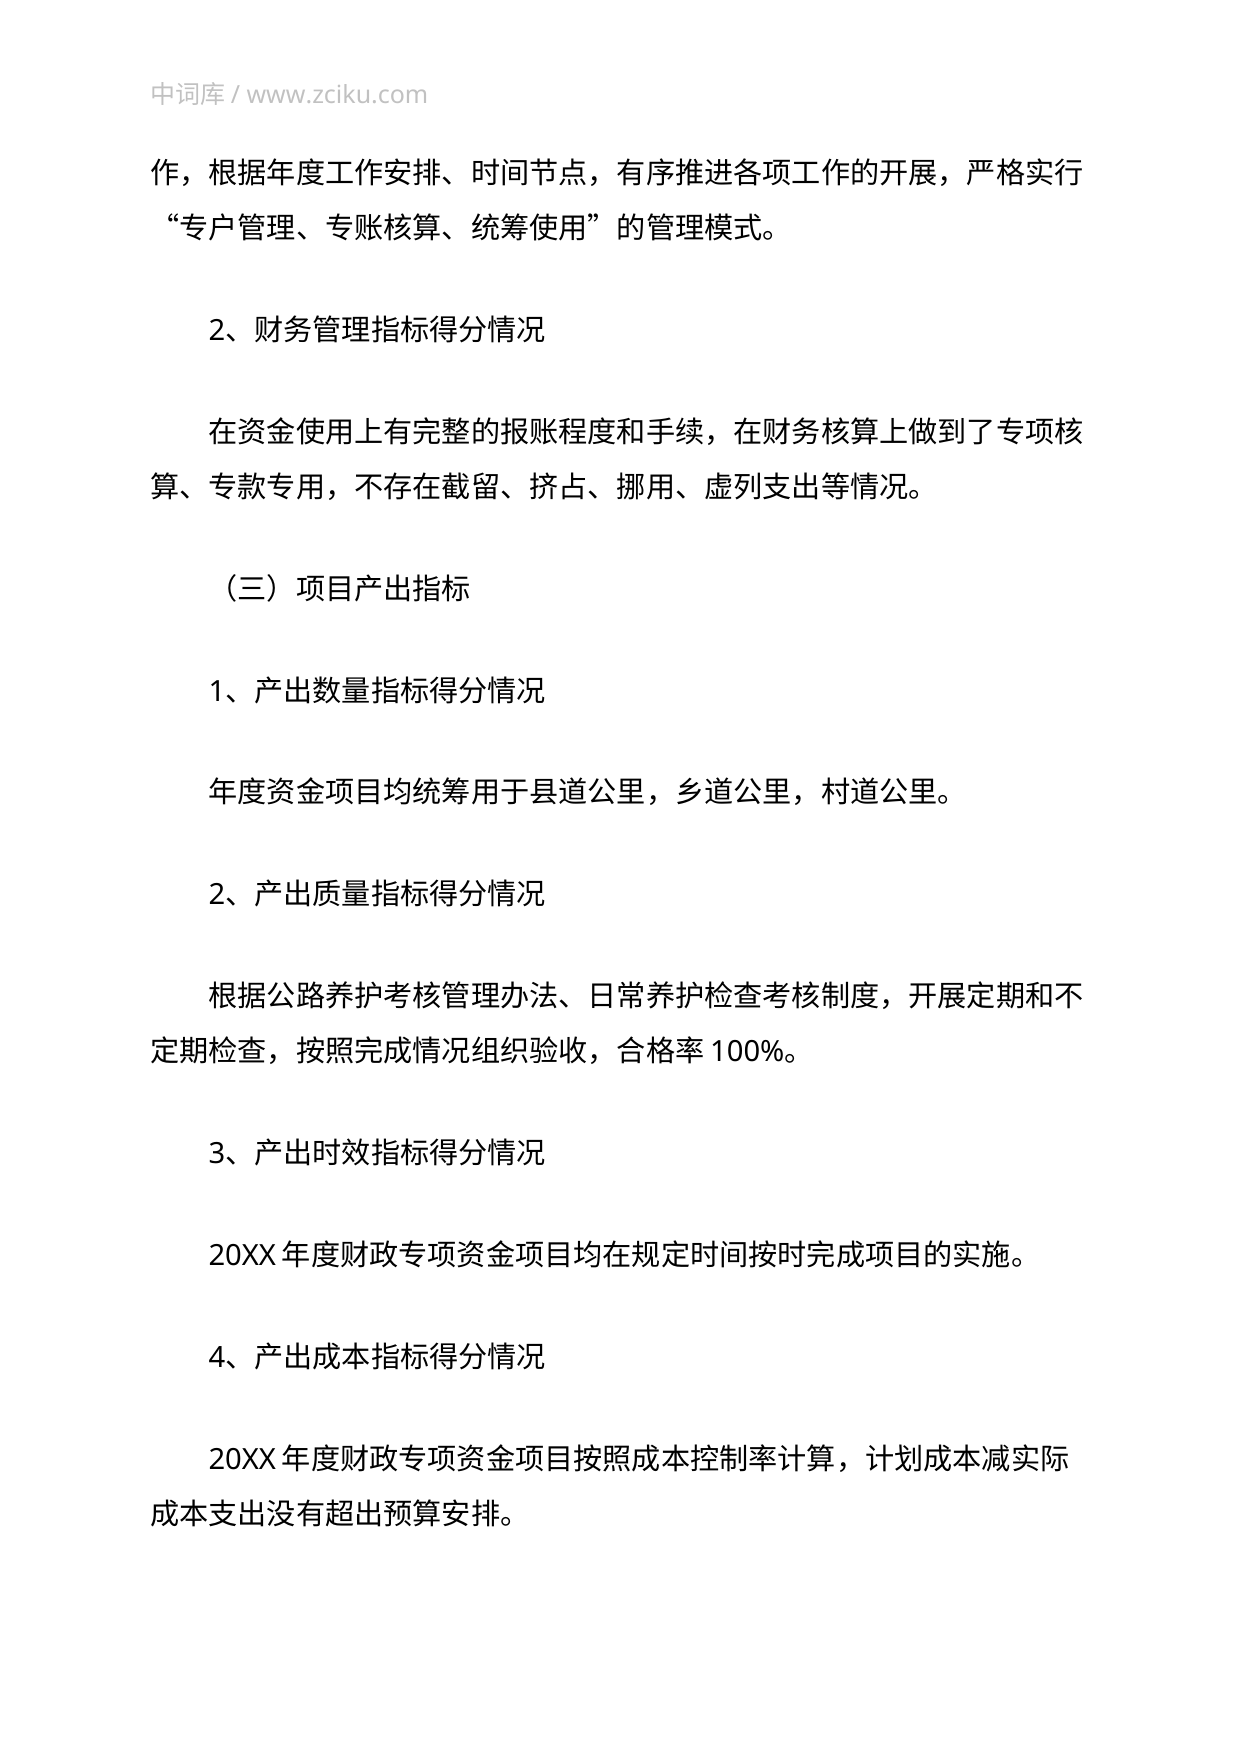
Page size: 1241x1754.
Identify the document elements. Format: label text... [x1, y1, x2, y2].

text 根据公路养护考核管理办法、日常养护检查考核制度，开展定期和不定期检查，按照完成情况组织验收，合格率100%。 [150, 973, 1090, 1070]
text 在资金使用上有完整的报账程度和手续，在财务核算上做到了专项核算、专款专用，不存在截留、挤占、挪用、虚列支出等情况。 [150, 409, 1090, 506]
text 3、产出时效指标得分情况 [150, 1130, 1090, 1172]
text 4、产出成本指标得分情况 [150, 1334, 1090, 1376]
text 20XX年度财政专项资金项目按照成本控制率计算，计划成本减实际成本支出没有超出预算安排。 [150, 1436, 1090, 1533]
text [150, 150, 1090, 247]
text 年度资金项目均统筹用于县道公里，乡道公里，村道公里。 [150, 769, 1090, 811]
text 2、财务管理指标得分情况 [150, 307, 1090, 349]
text 2、产出质量指标得分情况 [150, 871, 1090, 913]
text 20XX年度财政专项资金项目均在规定时间按时完成项目的实施。 [150, 1232, 1090, 1274]
text 1、产出数量指标得分情况 [150, 667, 1090, 709]
text （三）项目产出指标 [150, 565, 1090, 608]
